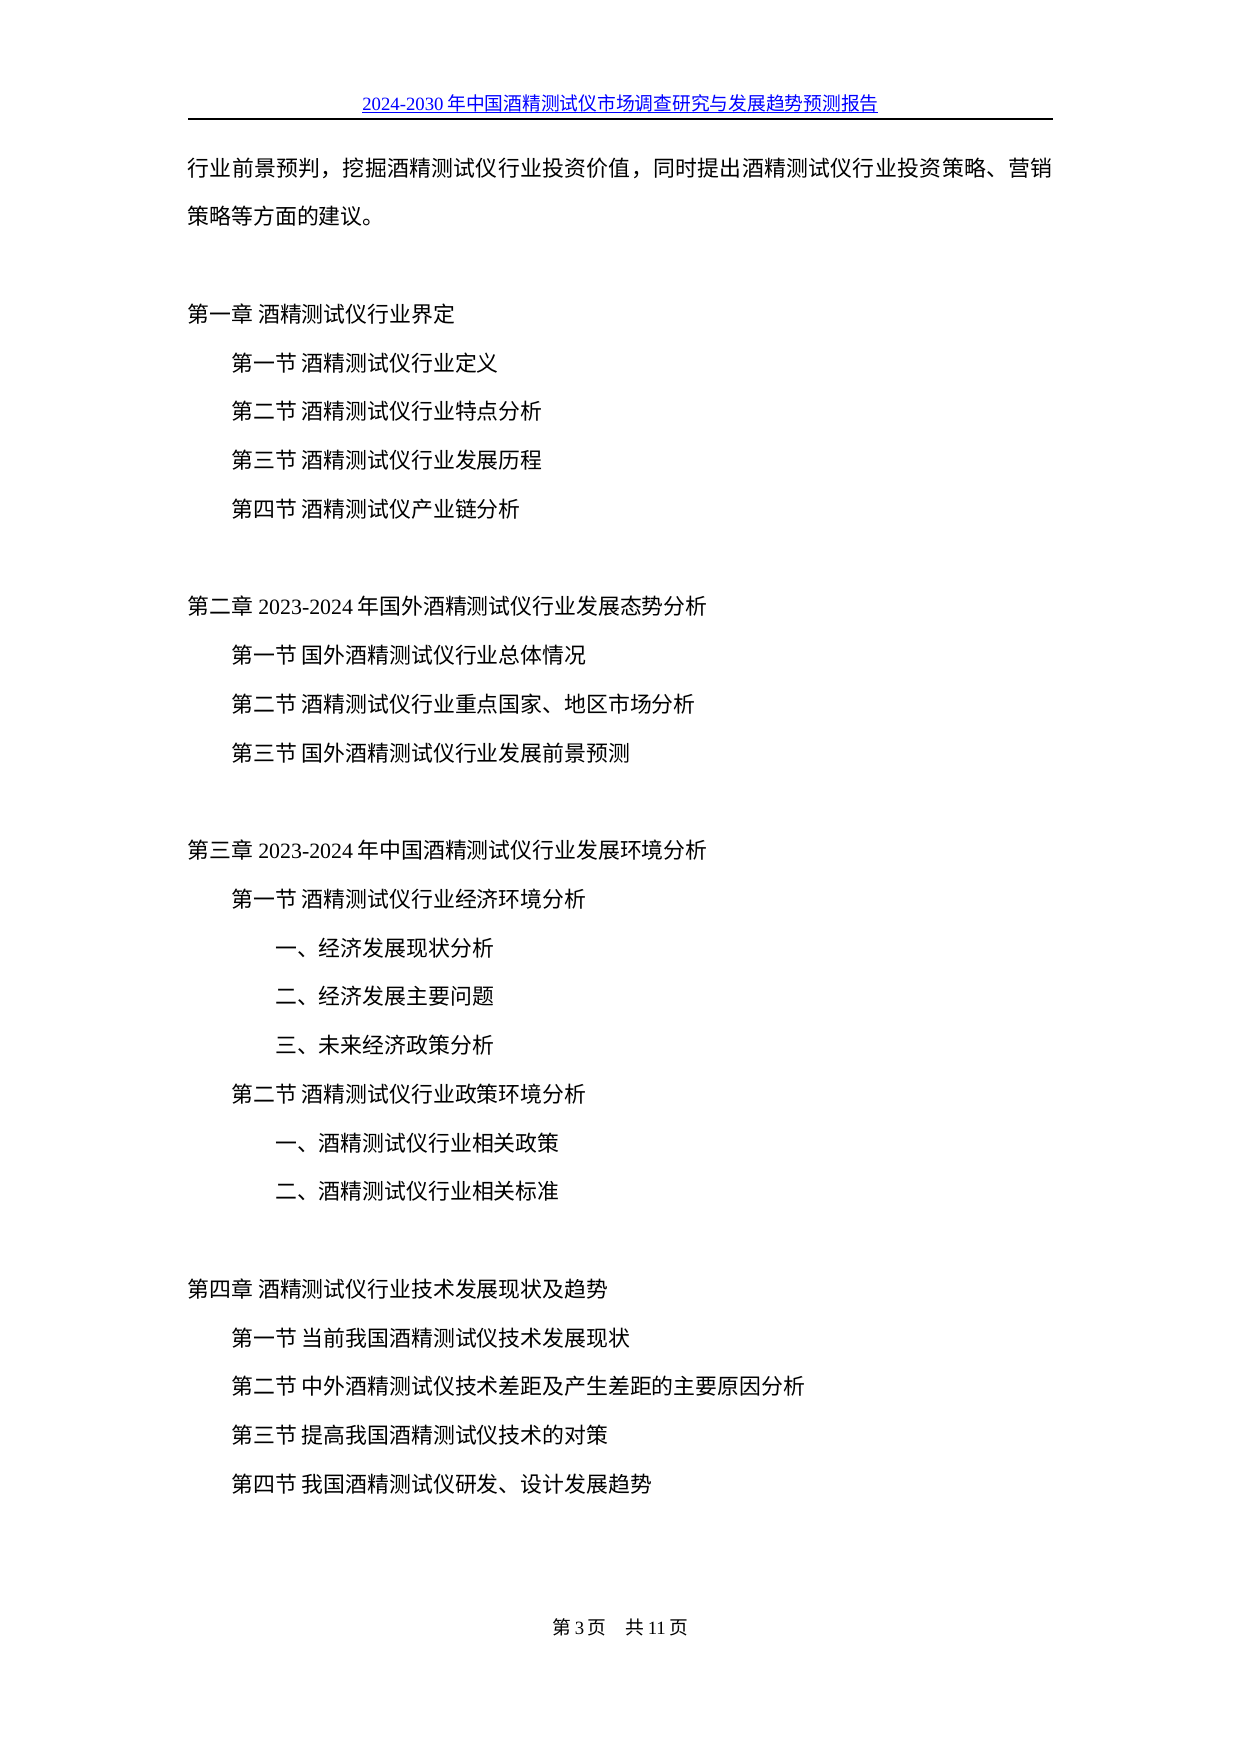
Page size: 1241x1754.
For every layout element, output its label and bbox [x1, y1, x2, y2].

text [187, 150, 1053, 1499]
